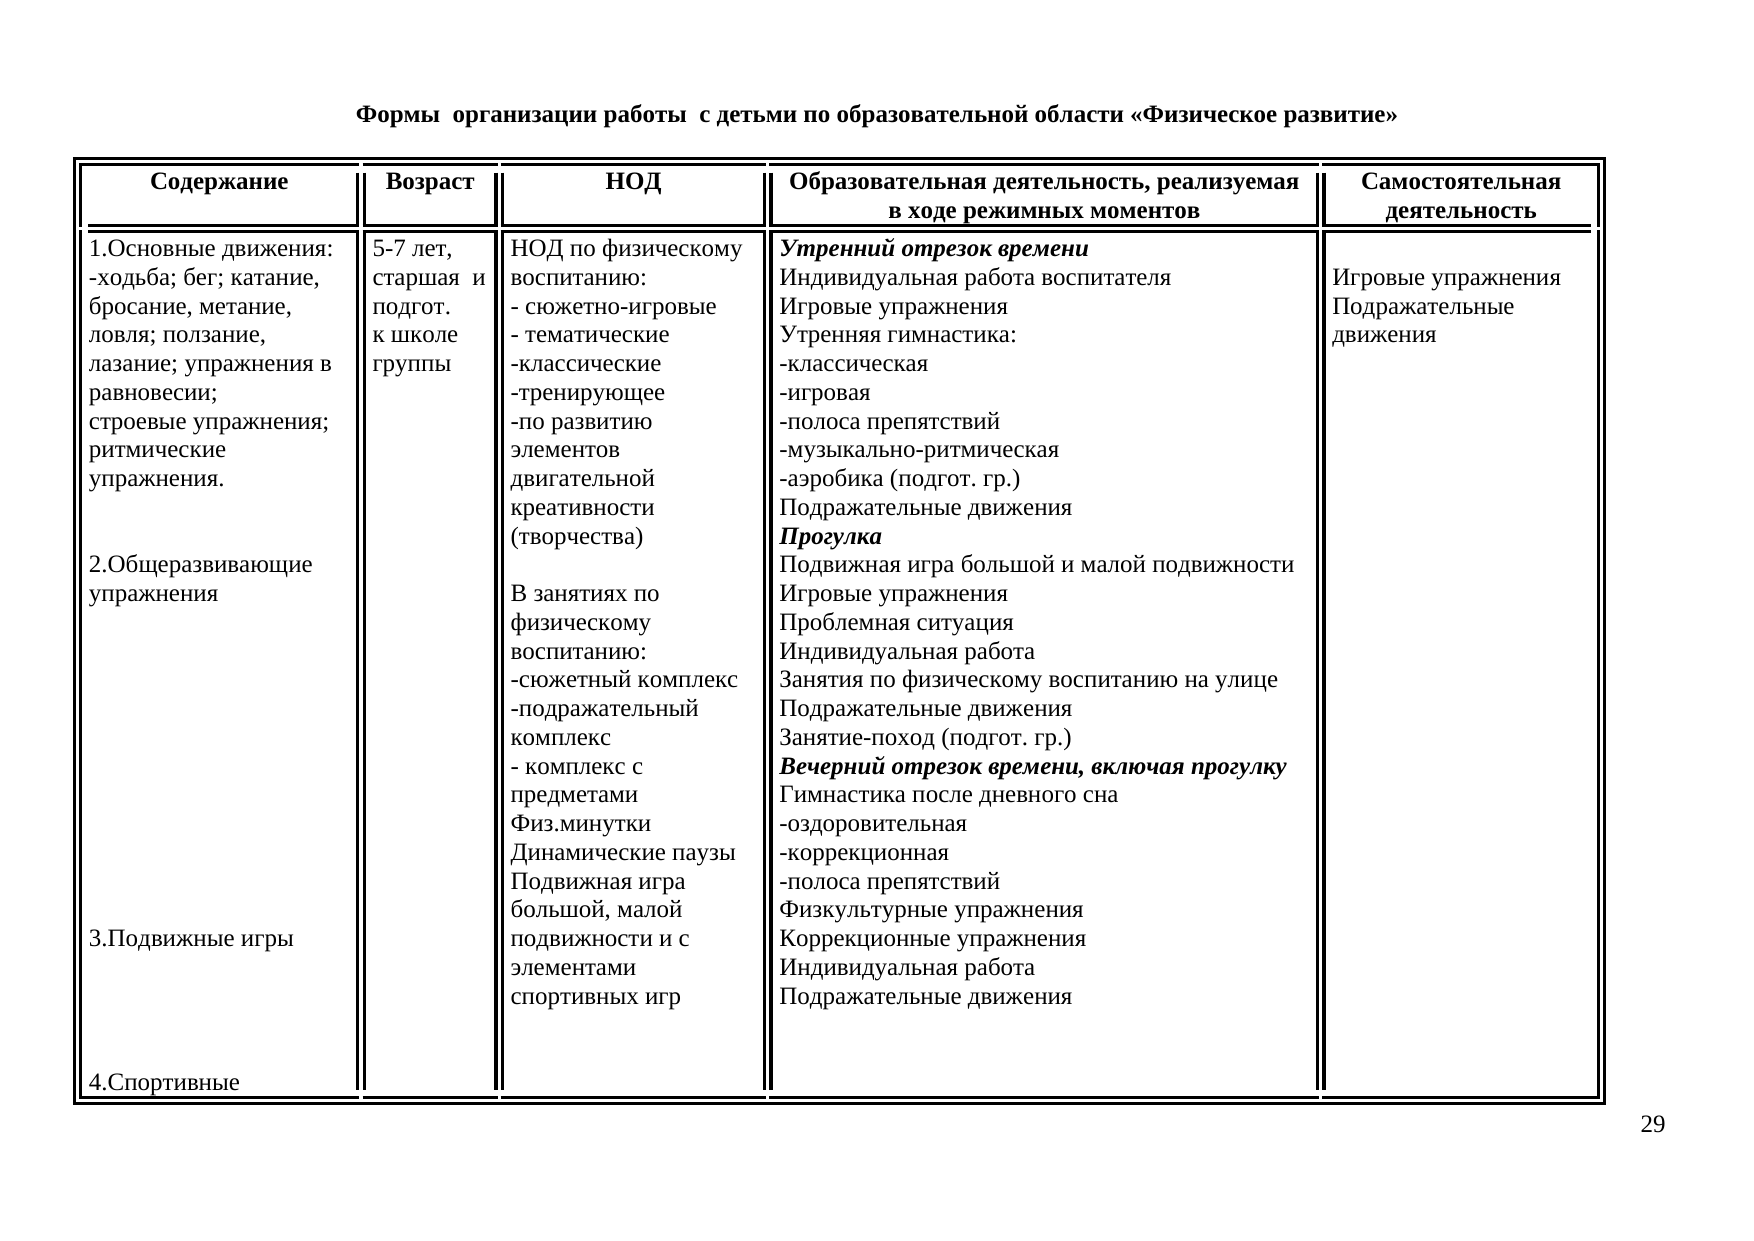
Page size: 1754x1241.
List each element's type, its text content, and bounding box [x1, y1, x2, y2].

text Формы организации работы с детьми по образовательной области «Физическое развитие» [89, 99, 1665, 128]
table_header НОД [499, 160, 768, 224]
table_header Образовательная деятельность, реализуемая в ходе режимных моментов [768, 160, 1321, 224]
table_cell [1321, 224, 1601, 1096]
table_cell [768, 224, 1321, 1096]
table_header Самостоятельная деятельность [1321, 160, 1601, 224]
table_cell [78, 224, 361, 1096]
table_header Содержание [78, 160, 361, 224]
table_header Возраст [361, 160, 499, 224]
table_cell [499, 224, 768, 1096]
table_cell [361, 224, 499, 1096]
